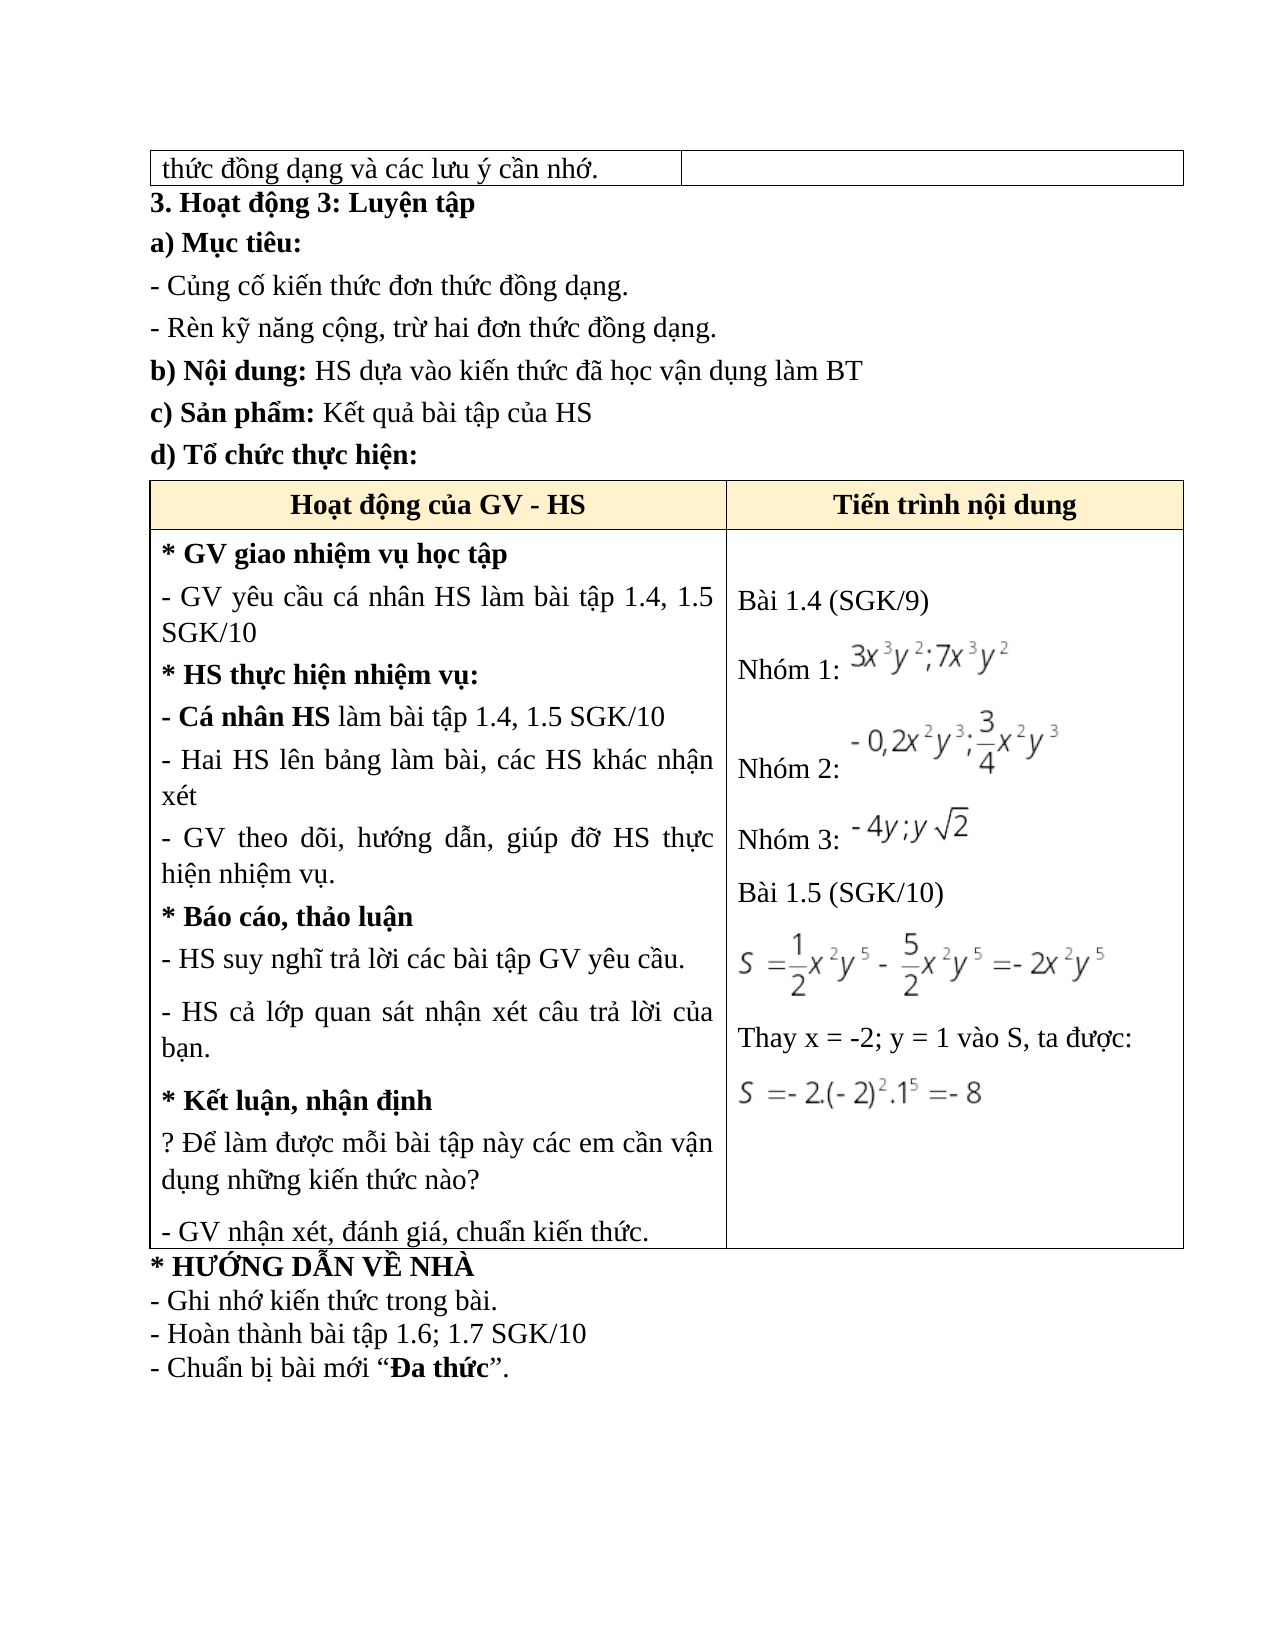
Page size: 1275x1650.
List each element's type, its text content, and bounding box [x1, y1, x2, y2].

table_cell * GV giao nhiệm vụ học tập - GV yêu cầu cá nhân HS làm bài tập 1.4, 1.5 SGK/10 * HS thực hiện nhiệm vụ: - Cá nhân HS làm bài tập 1.4, 1.5 SGK/10 - Hai HS lên bảng làm bài, các HS khác nhận xét - GV theo dõi, hướng dẫn, giúp đỡ HS thực hiện nhiệm vụ. * Báo cáo, thảo luận - HS suy nghĩ trả lời các bài tập GV yêu cầu. - HS cả lớp quan sát nhận xét câu trả lời của bạn. * Kết luận, nhận định ? Để làm được mỗi bài tập này các em cần vận dụng những kiến thức nào? - GV nhận xét, đánh giá, chuẩn kiến thức. [151, 530, 726, 1248]
list - Hoàn thành bài tập 1.6; 1.7 SGK/10 [150, 1316, 1167, 1350]
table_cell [682, 151, 1183, 184]
text d) Tổ chức thực hiện: [150, 437, 1167, 471]
table_header Hoạt động của GV - HS [151, 481, 726, 529]
text * HƯỚNG DẪN VỀ NHÀ [150, 1249, 1167, 1283]
text c) Sản phẩm: Kết quả bài tập của HS [150, 395, 1167, 428]
table_header Tiến trình nội dung [727, 481, 1183, 529]
table_cell Bài 1.4 (SGK/9) Nhóm 1: Nhóm 2: Nhóm 3: Bài 1.5 (SGK/10) Thay x = -2; y = 1 vào S, ta được: [727, 530, 1183, 1248]
text b) Nội dung: HS dựa vào kiến thức đã học vận dụng làm BT [150, 353, 1167, 386]
list - Chuẩn bị bài mới “Đa thức”. [150, 1350, 1167, 1383]
text 3. Hoạt động 3: Luyện tập [150, 186, 1167, 219]
list - Ghi nhớ kiến thức trong bài. [150, 1283, 1167, 1316]
text - Củng cố kiến thức đơn thức đồng dạng. [150, 268, 1167, 301]
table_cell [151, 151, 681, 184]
text a) Mục tiêu: [150, 225, 1167, 259]
text - Rèn kỹ năng cộng, trừ hai đơn thức đồng dạng. [150, 310, 1167, 344]
